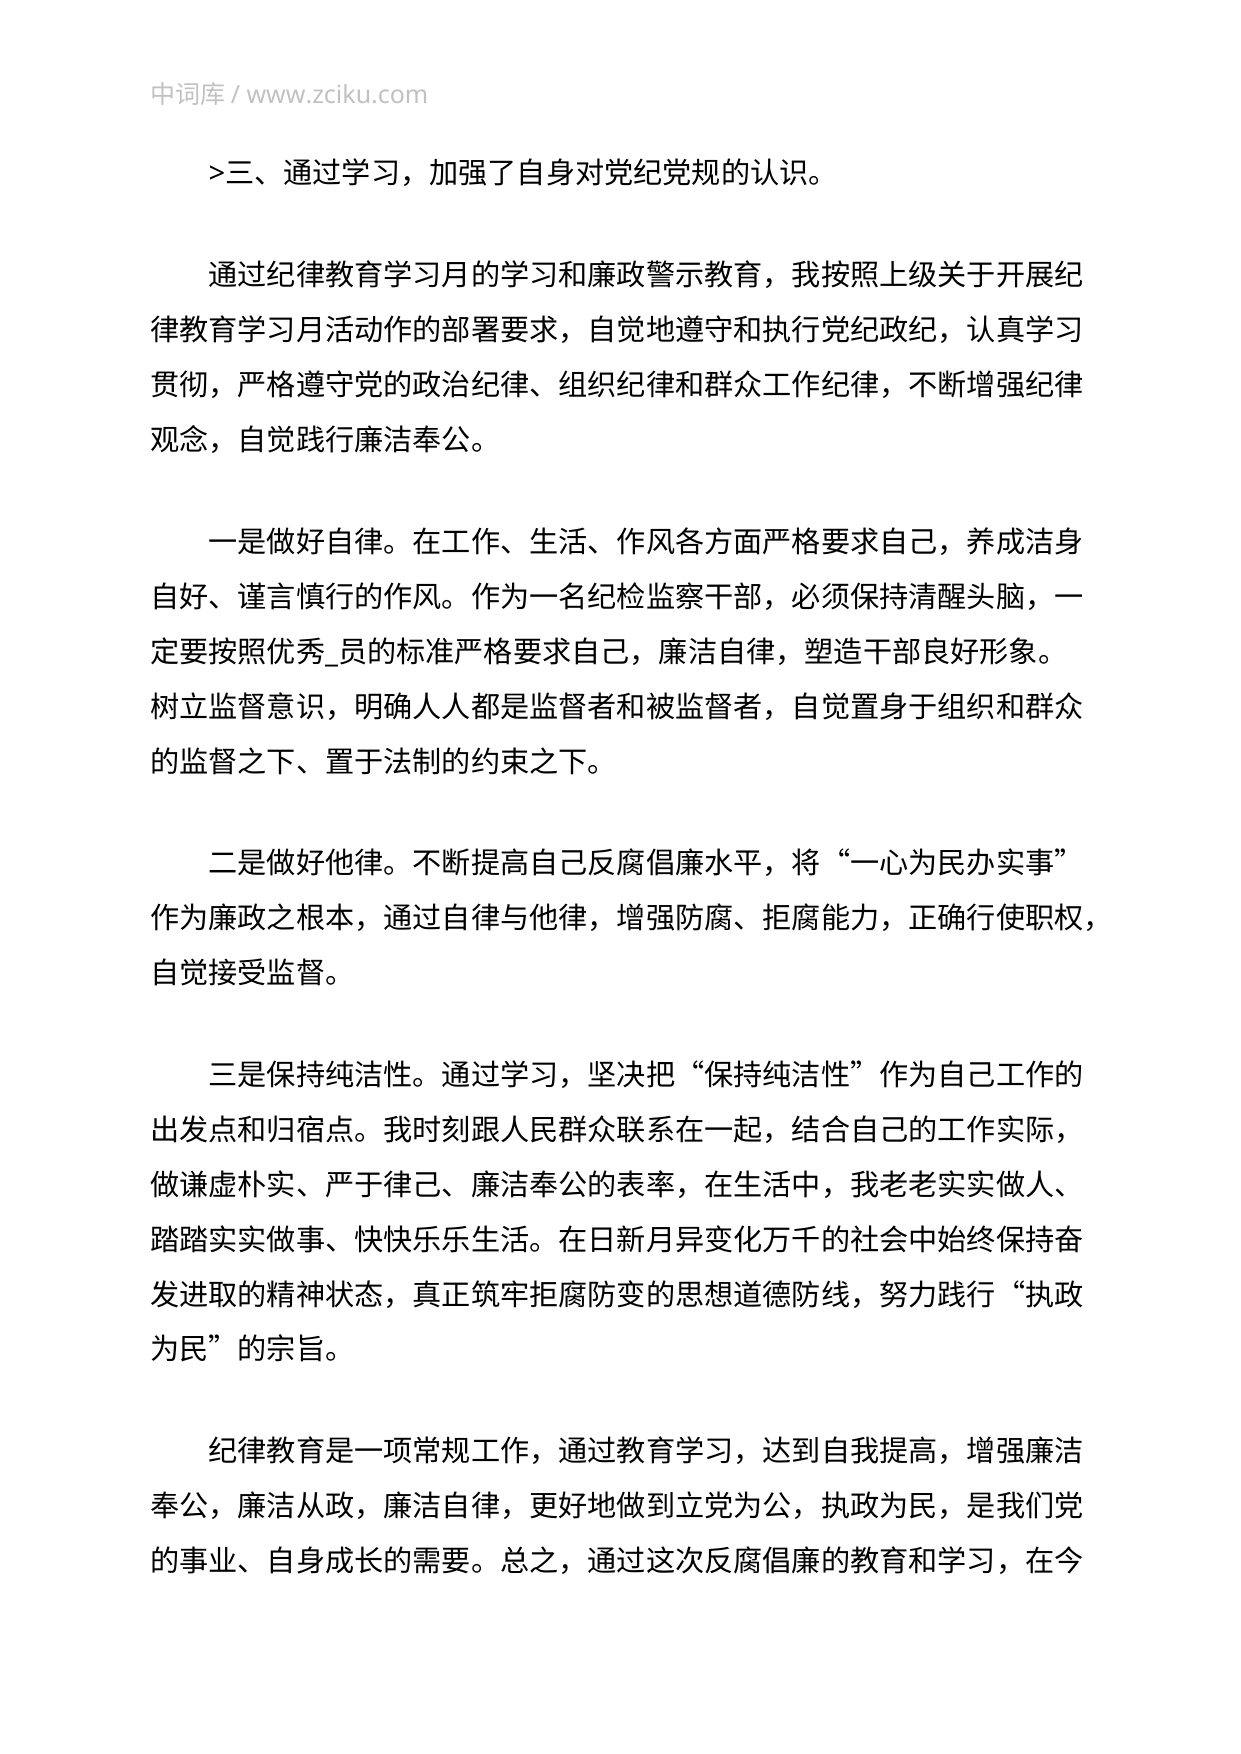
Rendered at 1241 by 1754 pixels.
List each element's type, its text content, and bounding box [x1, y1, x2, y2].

text 一是做好自律。在工作、生活、作风各方面严格要求自己，养成洁身自好、谨言慎行的作风。作为一名纪检监察干部，必须保持清醒头脑，一定要按照优秀_员的标准严格要求自己，廉洁自律，塑造干部良好形象。树立监督意识，明确人人都是监督者和被监督者，自觉置身于组织和群众的监督之下、置于法制的约束之下。 [150, 518, 1090, 780]
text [150, 1428, 1090, 1580]
text 三是保持纯洁性。通过学习，坚决把“保持纯洁性”作为自己工作的出发点和归宿点。我时刻跟人民群众联系在一起，结合自己的工作实际，做谦虚朴实、严于律己、廉洁奉公的表率，在生活中，我老老实实做人、踏踏实实做事、快快乐乐生活。在日新月异变化万千的社会中始终保持奋发进取的精神状态，真正筑牢拒腐防变的思想道德防线，努力践行“执政为民”的宗旨。 [150, 1051, 1090, 1368]
text 通过纪律教育学习月的学习和廉政警示教育，我按照上级关于开展纪律教育学习月活动作的部署要求，自觉地遵守和执行党纪政纪，认真学习贯彻，严格遵守党的政治纪律、组织纪律和群众工作纪律，不断增强纪律观念，自觉践行廉洁奉公。 [150, 252, 1090, 459]
text 二是做好他律。不断提高自己反腐倡廉水平，将“一心为民办实事”作为廉政之根本，通过自律与他律，增强防腐、拒腐能力，正确行使职权，自觉接受监督。 [150, 840, 1090, 992]
text >三、通过学习，加强了自身对党纪党规的认识。 [150, 150, 1090, 192]
